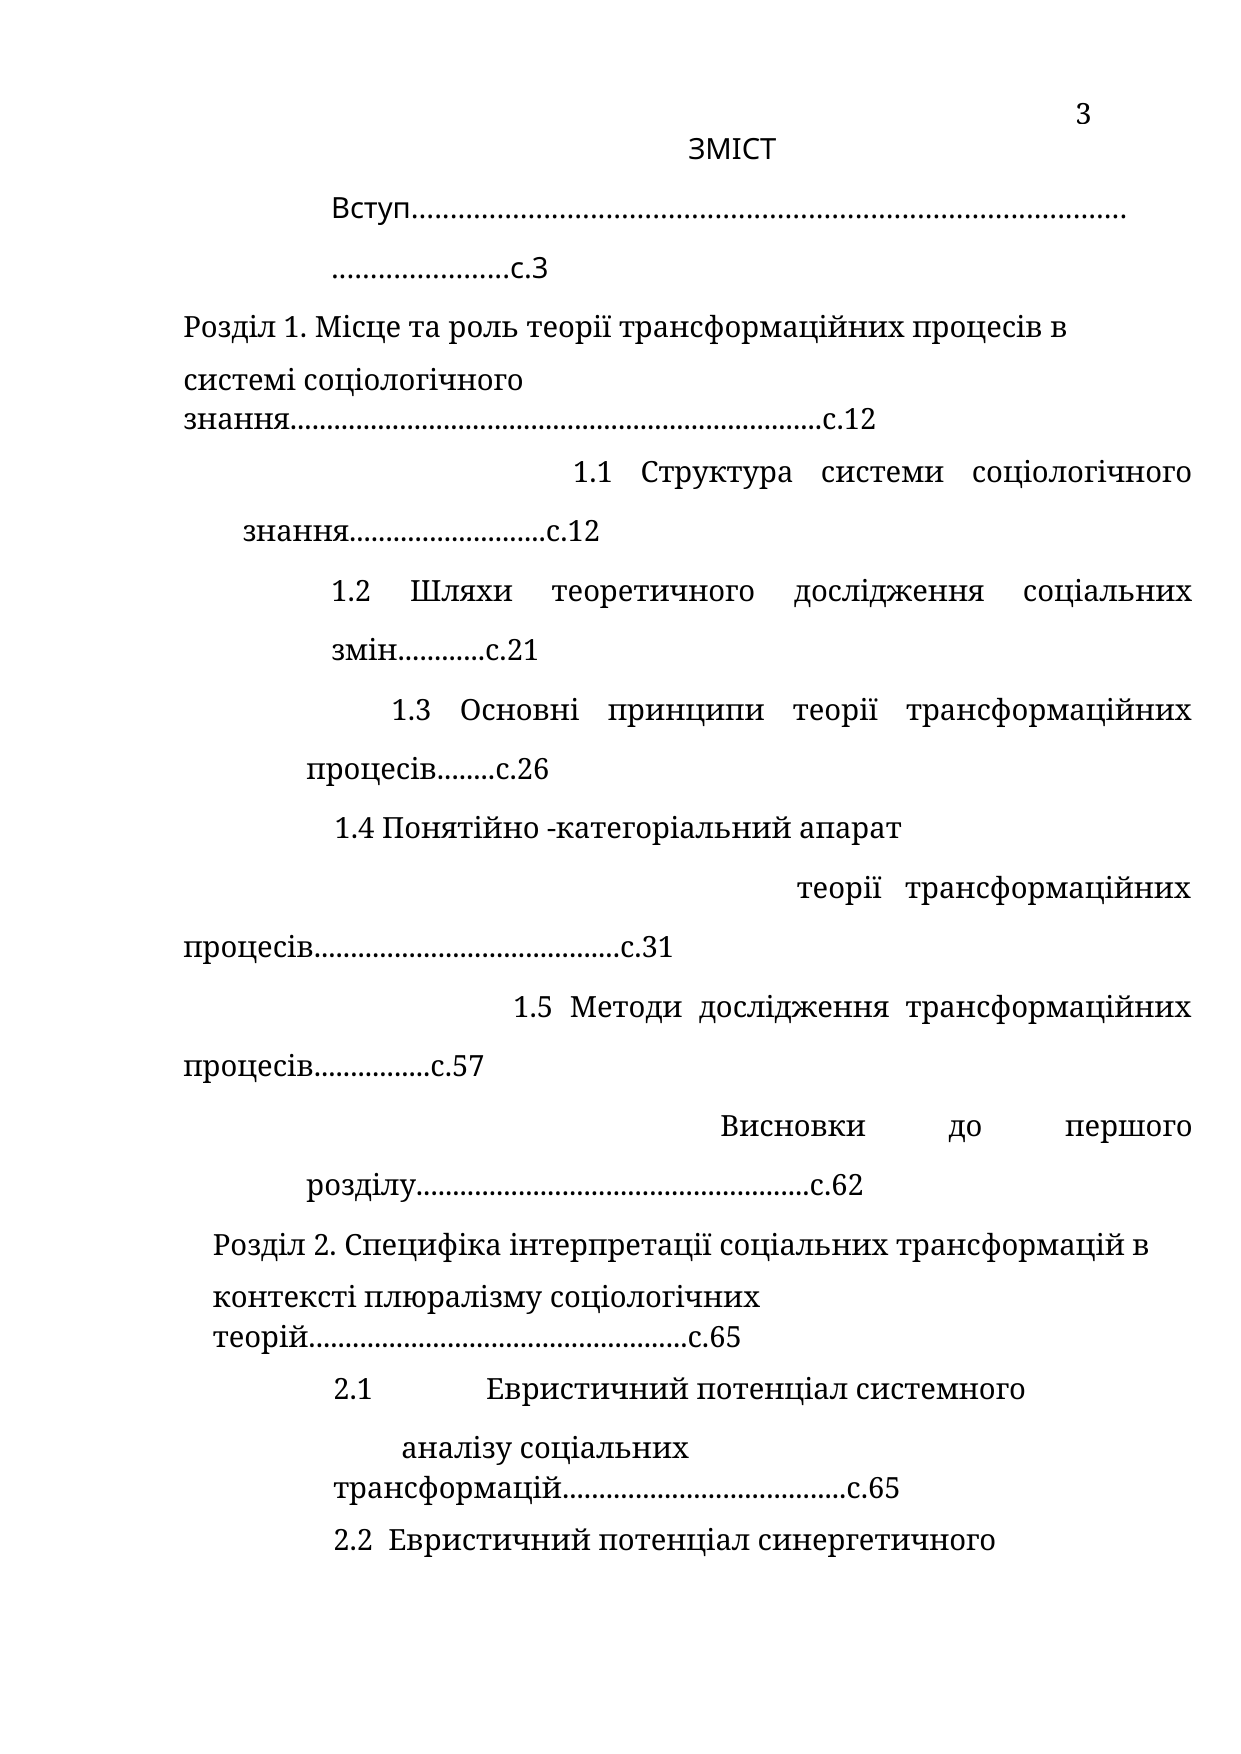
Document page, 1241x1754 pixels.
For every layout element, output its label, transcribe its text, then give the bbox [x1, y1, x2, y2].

text аналізу соціальних трансформацій.......................................с.65 [333, 1428, 1163, 1507]
text Вступ...................................................................................................................с.3 [331, 188, 1133, 287]
text Розділ 2. Специфіка інтерпретації соціальних трансформацій в [213, 1224, 1163, 1264]
text контексті плюралізму соціологічних теорій....................................................с.65 [213, 1276, 1163, 1356]
text 1.3 Основні принципи теорії трансформаційних процесів........с.26 [306, 689, 1193, 788]
text 2.2 Евристичний потенціал синергетичного [333, 1519, 1163, 1559]
text системі соціологічного знання.........................................................................с.12 [183, 359, 1163, 438]
text Розділ 1. Місце та роль теорії трансформаційних процесів в [183, 307, 1163, 346]
text 1.2 Шляхи теоретичного дослідження соціальних змін............с.21 [331, 570, 1193, 669]
text 1.1 Структура системи соціологічного знання...........................с.12 [242, 451, 1193, 550]
list Евристичний потенціал системного [333, 1368, 1193, 1408]
text Висновки до першого розділу......................................................с.62 [306, 1105, 1193, 1204]
text ЗМІСТ [331, 128, 1133, 168]
text теорії трансформаційних процесів..........................................с.31 [183, 867, 1193, 966]
text 1.4 Понятійно -категоріальний апарат [183, 808, 1193, 847]
text 1.5 Методи дослідження трансформаційних процесів................с.57 [183, 986, 1193, 1085]
